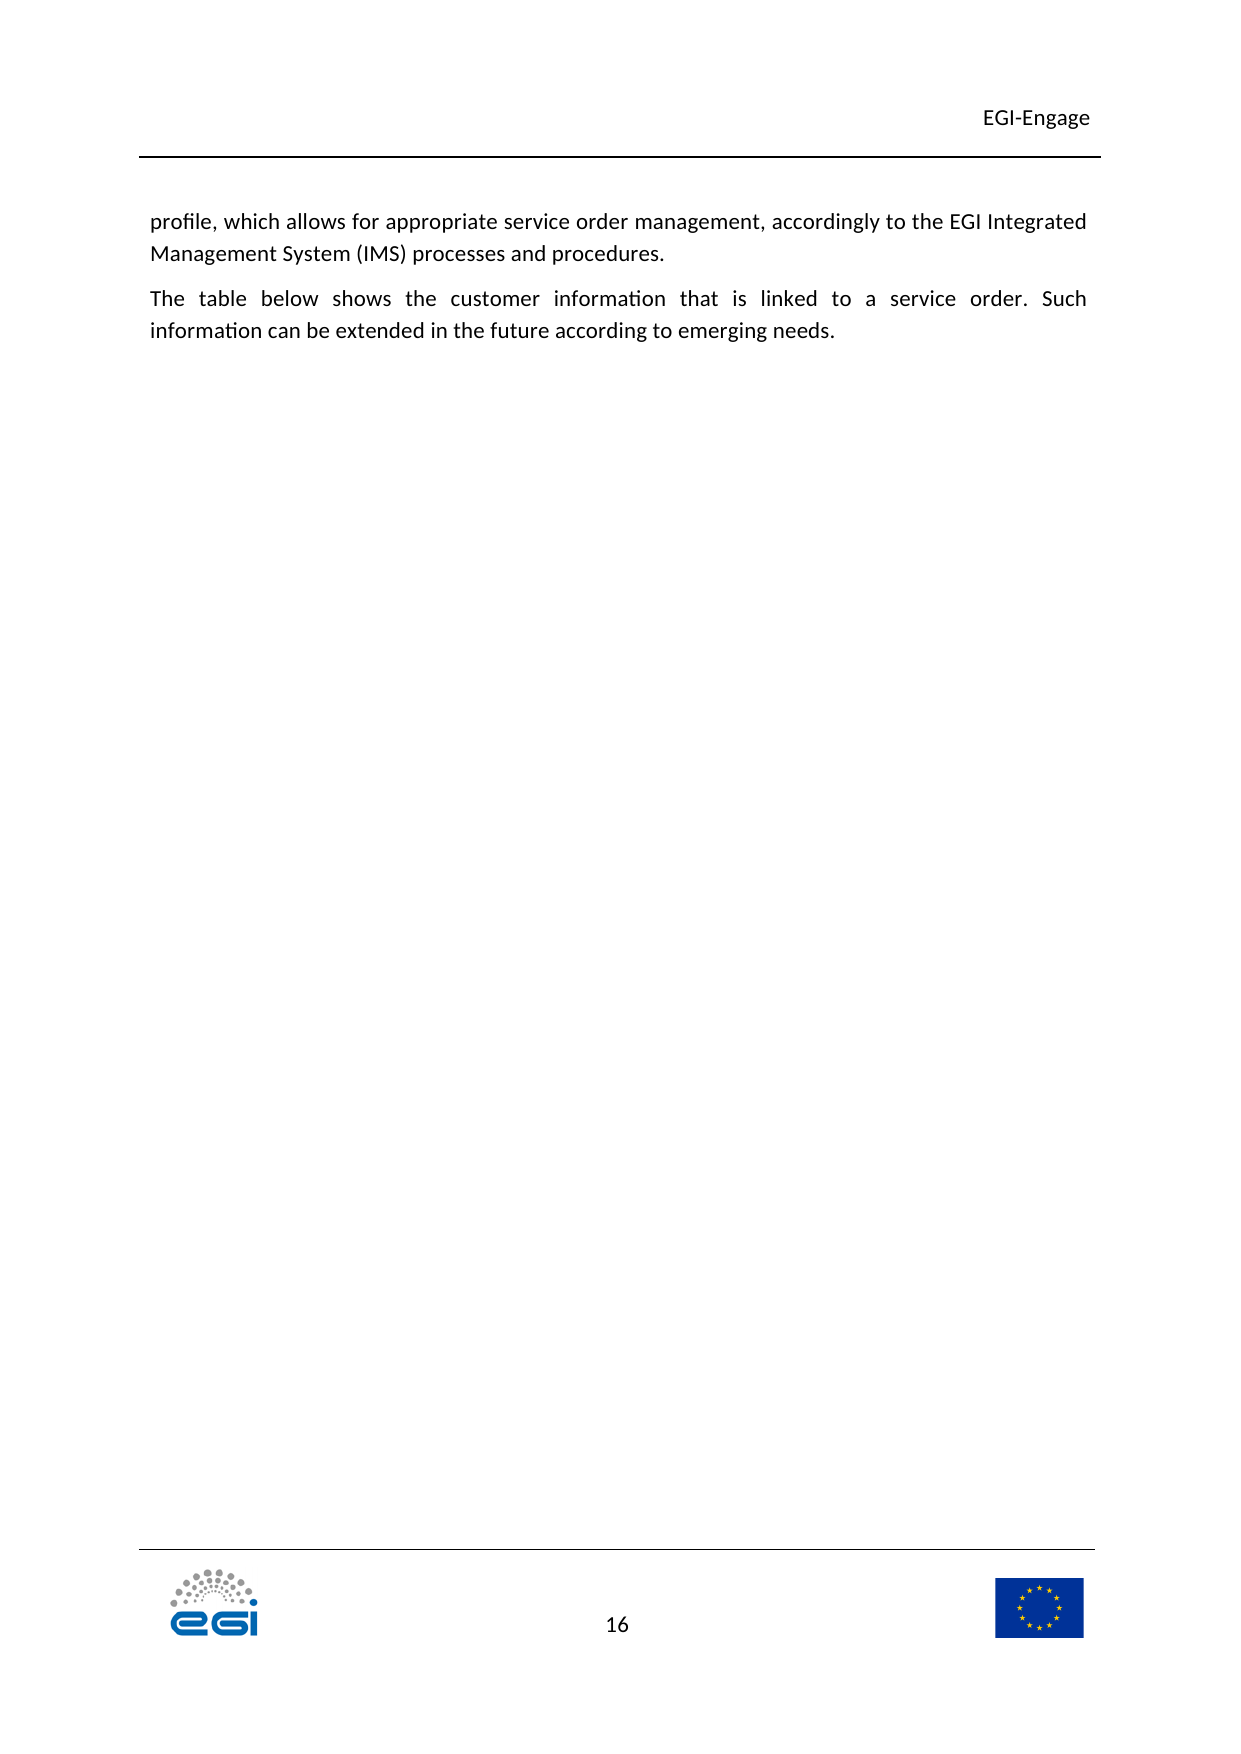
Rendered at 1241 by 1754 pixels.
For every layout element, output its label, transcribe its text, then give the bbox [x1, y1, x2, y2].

picture [150, 1567, 276, 1638]
picture [995, 1578, 1084, 1638]
text The table below shows the customer information that is linked to a service order. Such information can be extended in the future according to emerging needs. [150, 284, 1090, 344]
